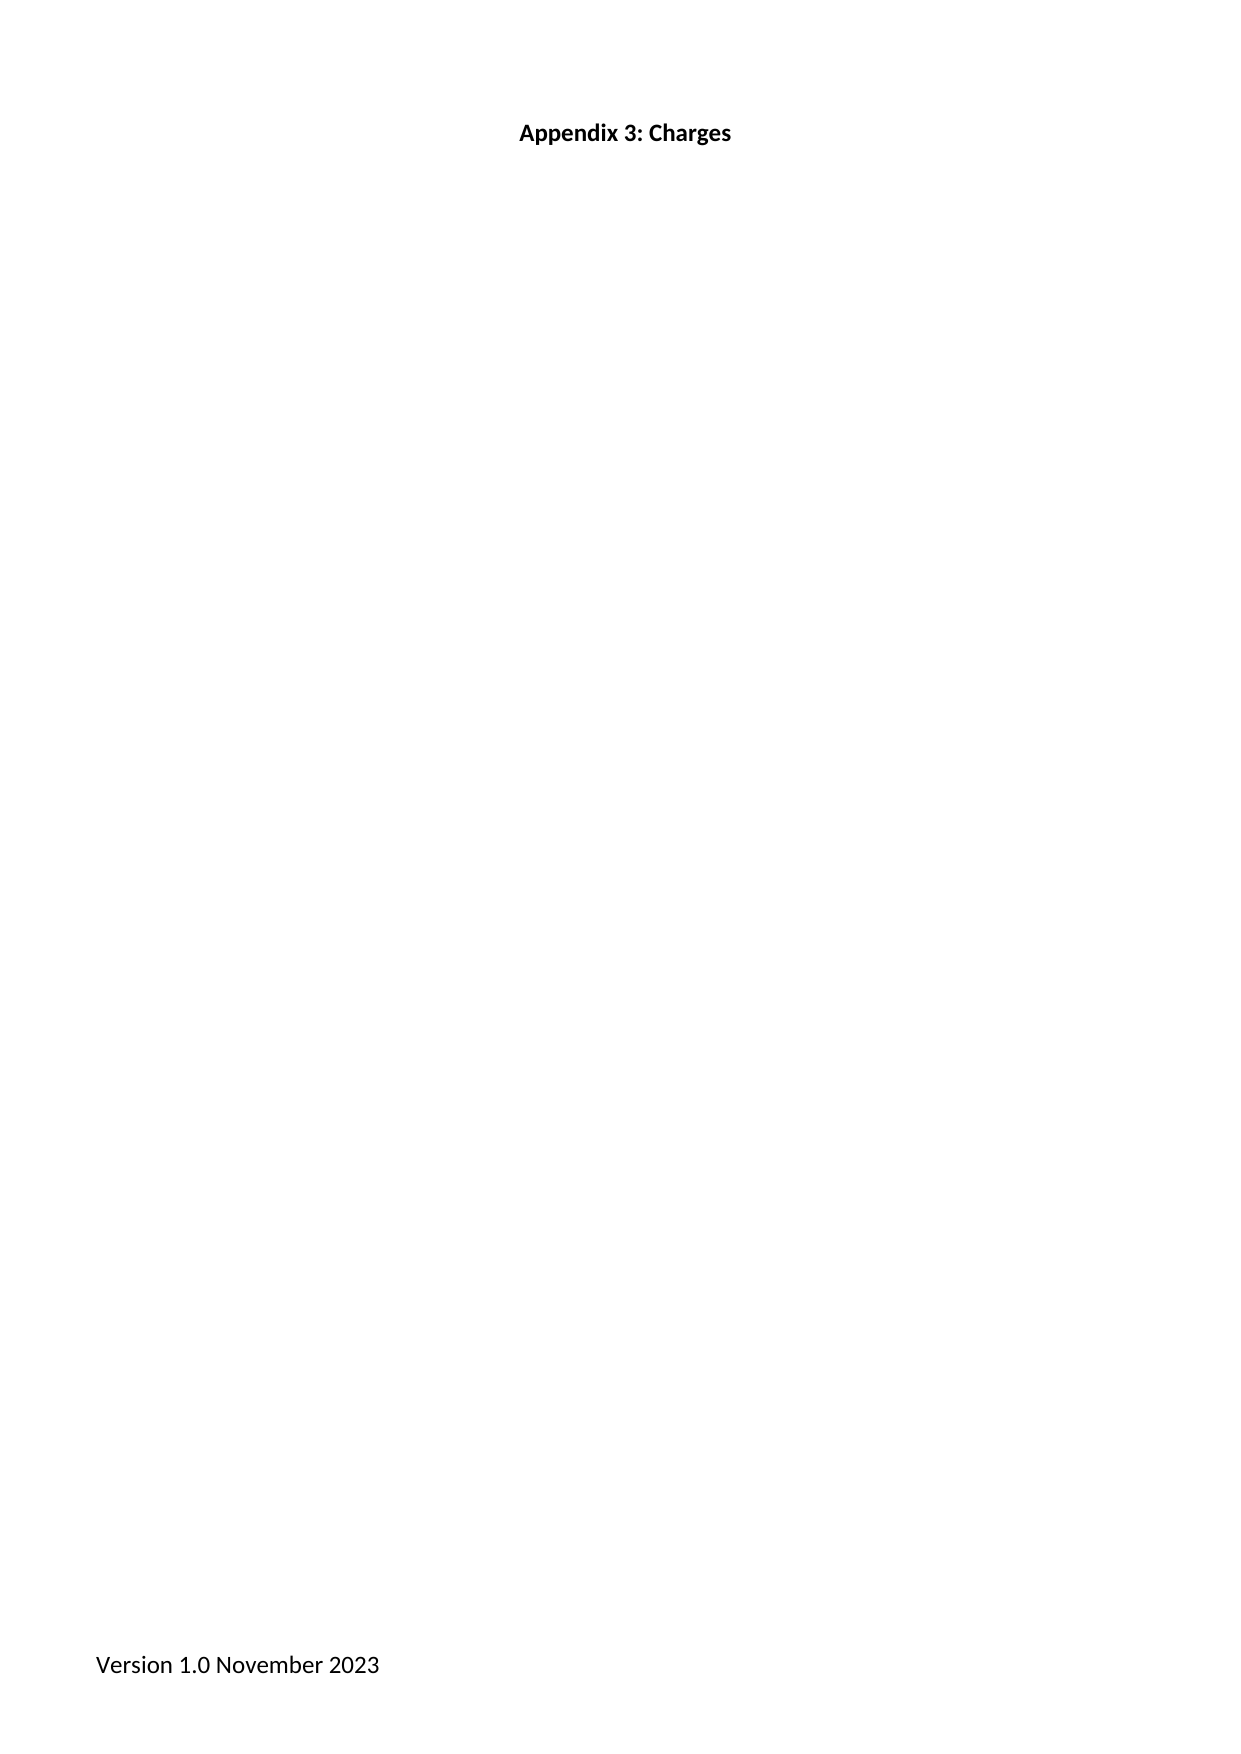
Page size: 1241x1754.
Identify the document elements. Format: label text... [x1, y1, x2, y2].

text Appendix 3: Charges [96, 117, 1154, 147]
